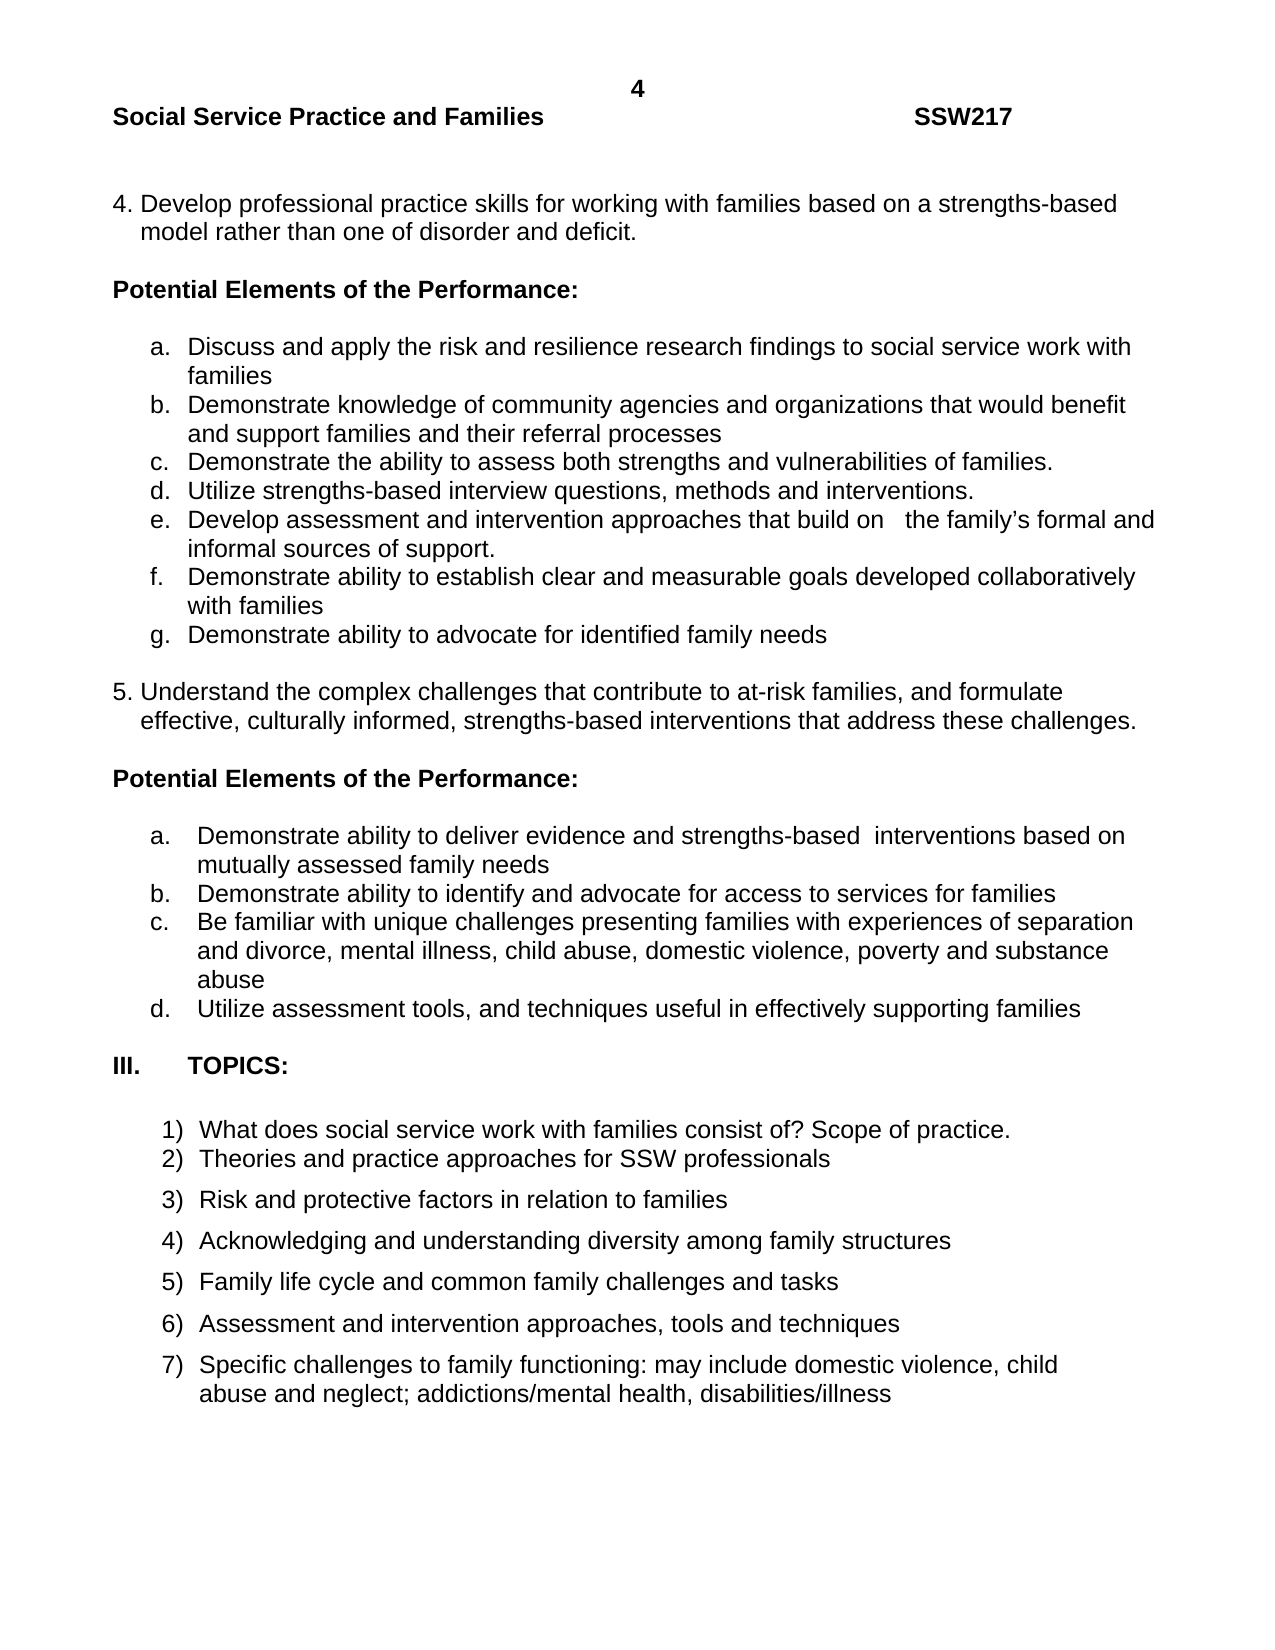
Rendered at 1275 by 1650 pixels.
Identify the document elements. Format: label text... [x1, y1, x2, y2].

table_cell Acknowledging and understanding diversity among family structures [113, 1220, 1097, 1261]
list Demonstrate ability to establish clear and measurable goals developed collaboratively with families [150, 562, 1162, 620]
list Demonstrate ability to deliver evidence and strengths-based interventions based on mutually assessed family needs [150, 821, 1162, 878]
table_cell Specific challenges to family functioning: may include domestic violence, child abuse and neglect; addictions/mental health, disabilities/illness [113, 1344, 1097, 1415]
list Demonstrate ability to identify and advocate for access to services for families [150, 878, 1162, 907]
list Discuss and apply the risk and resilience research findings to social service work with families [150, 332, 1162, 390]
list Demonstrate knowledge of community agencies and organizations that would benefit and support families and their referral processes [150, 390, 1162, 447]
table_cell Family life cycle and common family challenges and tasks [113, 1261, 1097, 1302]
list Develop assessment and intervention approaches that build on the family’s formal and informal sources of support. [150, 505, 1162, 562]
list TOPICS: [112, 1051, 1162, 1080]
list Demonstrate ability to advocate for identified family needs [150, 620, 1162, 648]
text 5. Understand the complex challenges that contribute to at-risk families, and formulate [112, 677, 1162, 706]
list Utilize strengths-based interview questions, methods and interventions. [150, 476, 1162, 505]
table_cell Assessment and intervention approaches, tools and techniques [113, 1302, 1097, 1343]
text 4. Develop professional practice skills for working with families based on a strengths-based [112, 188, 1162, 217]
text Potential Elements of the Performance: [112, 275, 1162, 303]
list Be familiar with unique challenges presenting families with experiences of separation and divorce, mental illness, child abuse, domestic violence, poverty and substance abuse [150, 907, 1162, 993]
list Utilize assessment tools, and techniques useful in effectively supporting families [150, 993, 1162, 1022]
text effective, culturally informed, strengths-based interventions that address these challenges. [112, 706, 1162, 735]
text Potential Elements of the Performance: [112, 763, 1162, 792]
list Demonstrate the ability to assess both strengths and vulnerabilities of families. [150, 447, 1162, 476]
text model rather than one of disorder and deficit. [112, 217, 1162, 246]
table_header What does social service work with families consist of? Scope of practice. Theories and practice approaches for SSW professionals [113, 1109, 1097, 1178]
table_cell Risk and protective factors in relation to families [113, 1179, 1097, 1220]
